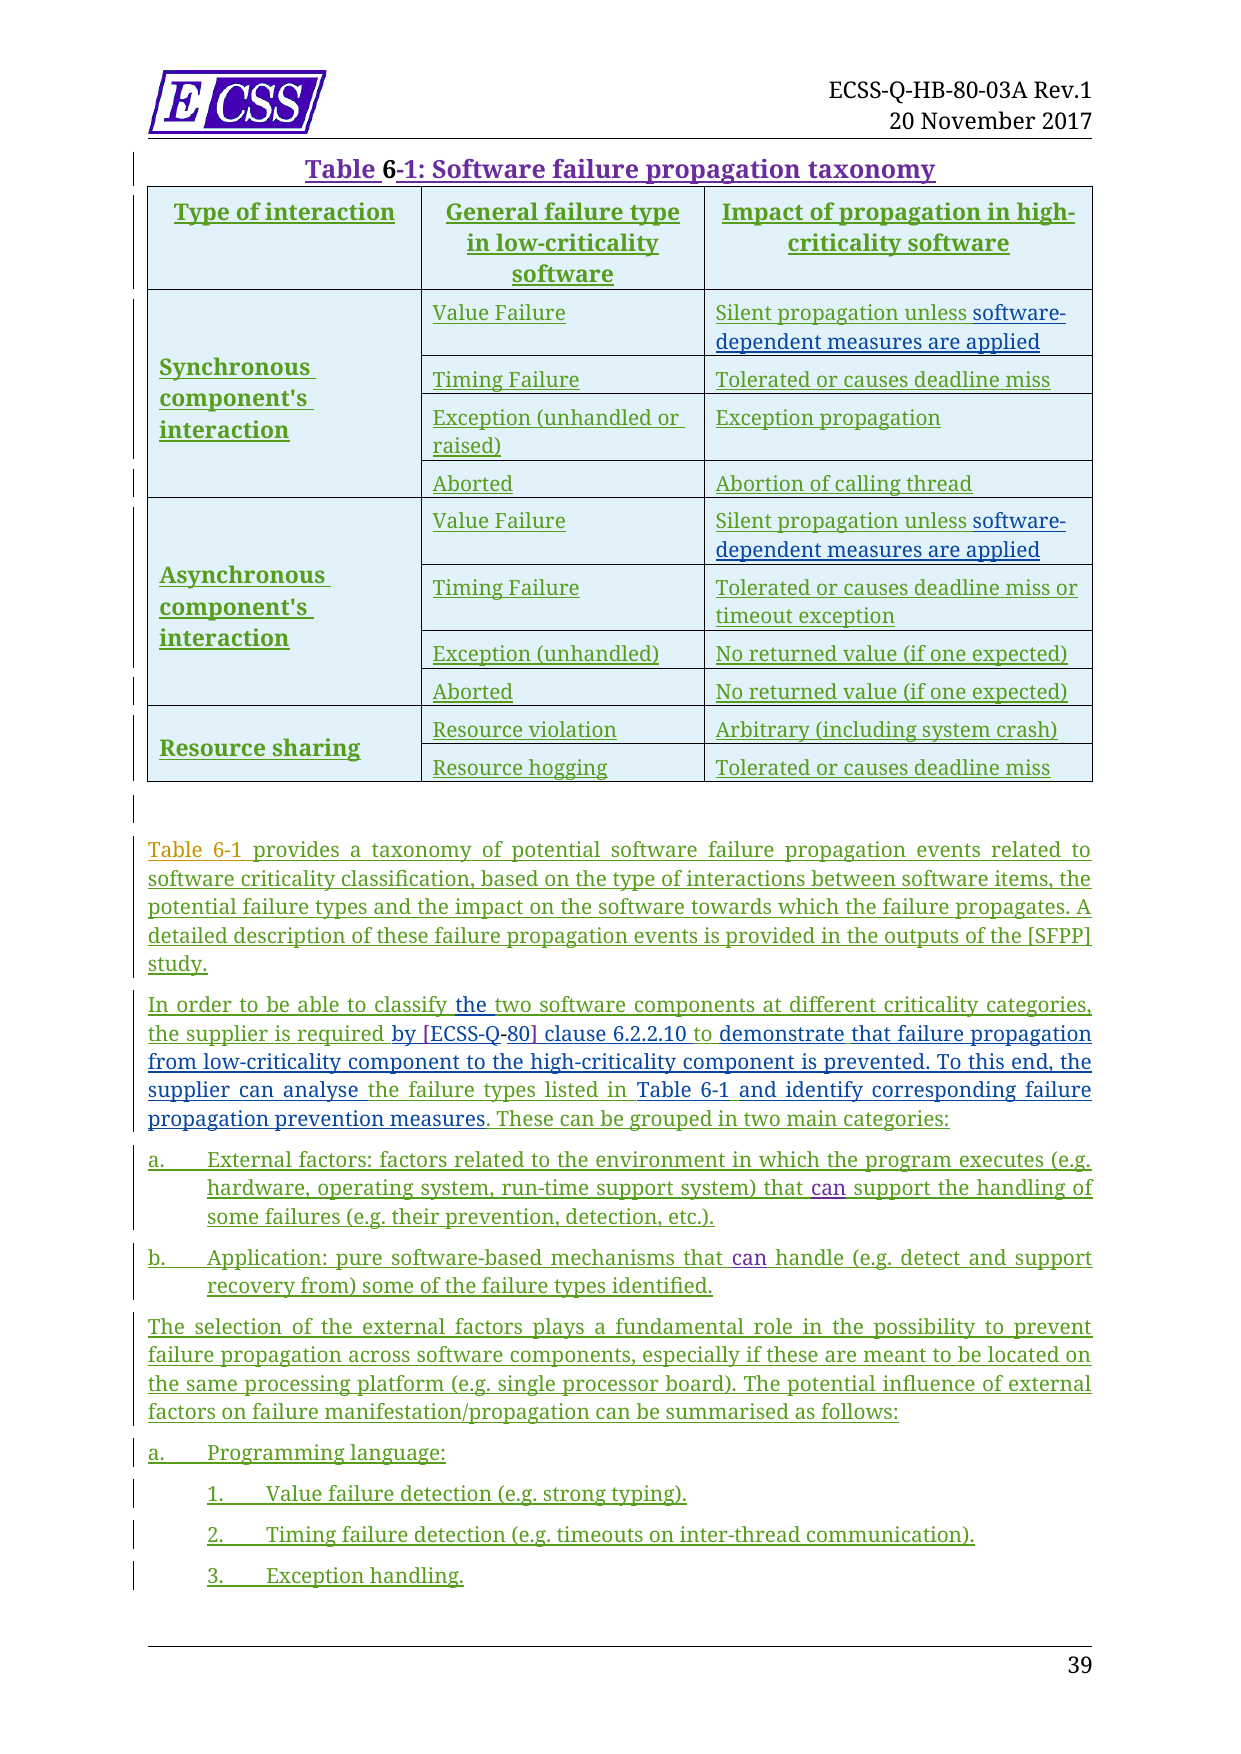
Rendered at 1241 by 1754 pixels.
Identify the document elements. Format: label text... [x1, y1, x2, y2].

picture [148, 70, 327, 134]
text -61 [148, 1073, 1092, 1100]
text -61 [148, 1101, 1092, 1132]
text 61 [148, 946, 1092, 978]
text 61 [148, 889, 1092, 917]
text -61 [148, 1016, 1092, 1071]
text 61 [148, 836, 1092, 860]
text -61 [148, 990, 1092, 1014]
text 61 [148, 918, 1092, 945]
text 61 [148, 861, 1092, 888]
text 61 [148, 152, 1092, 186]
